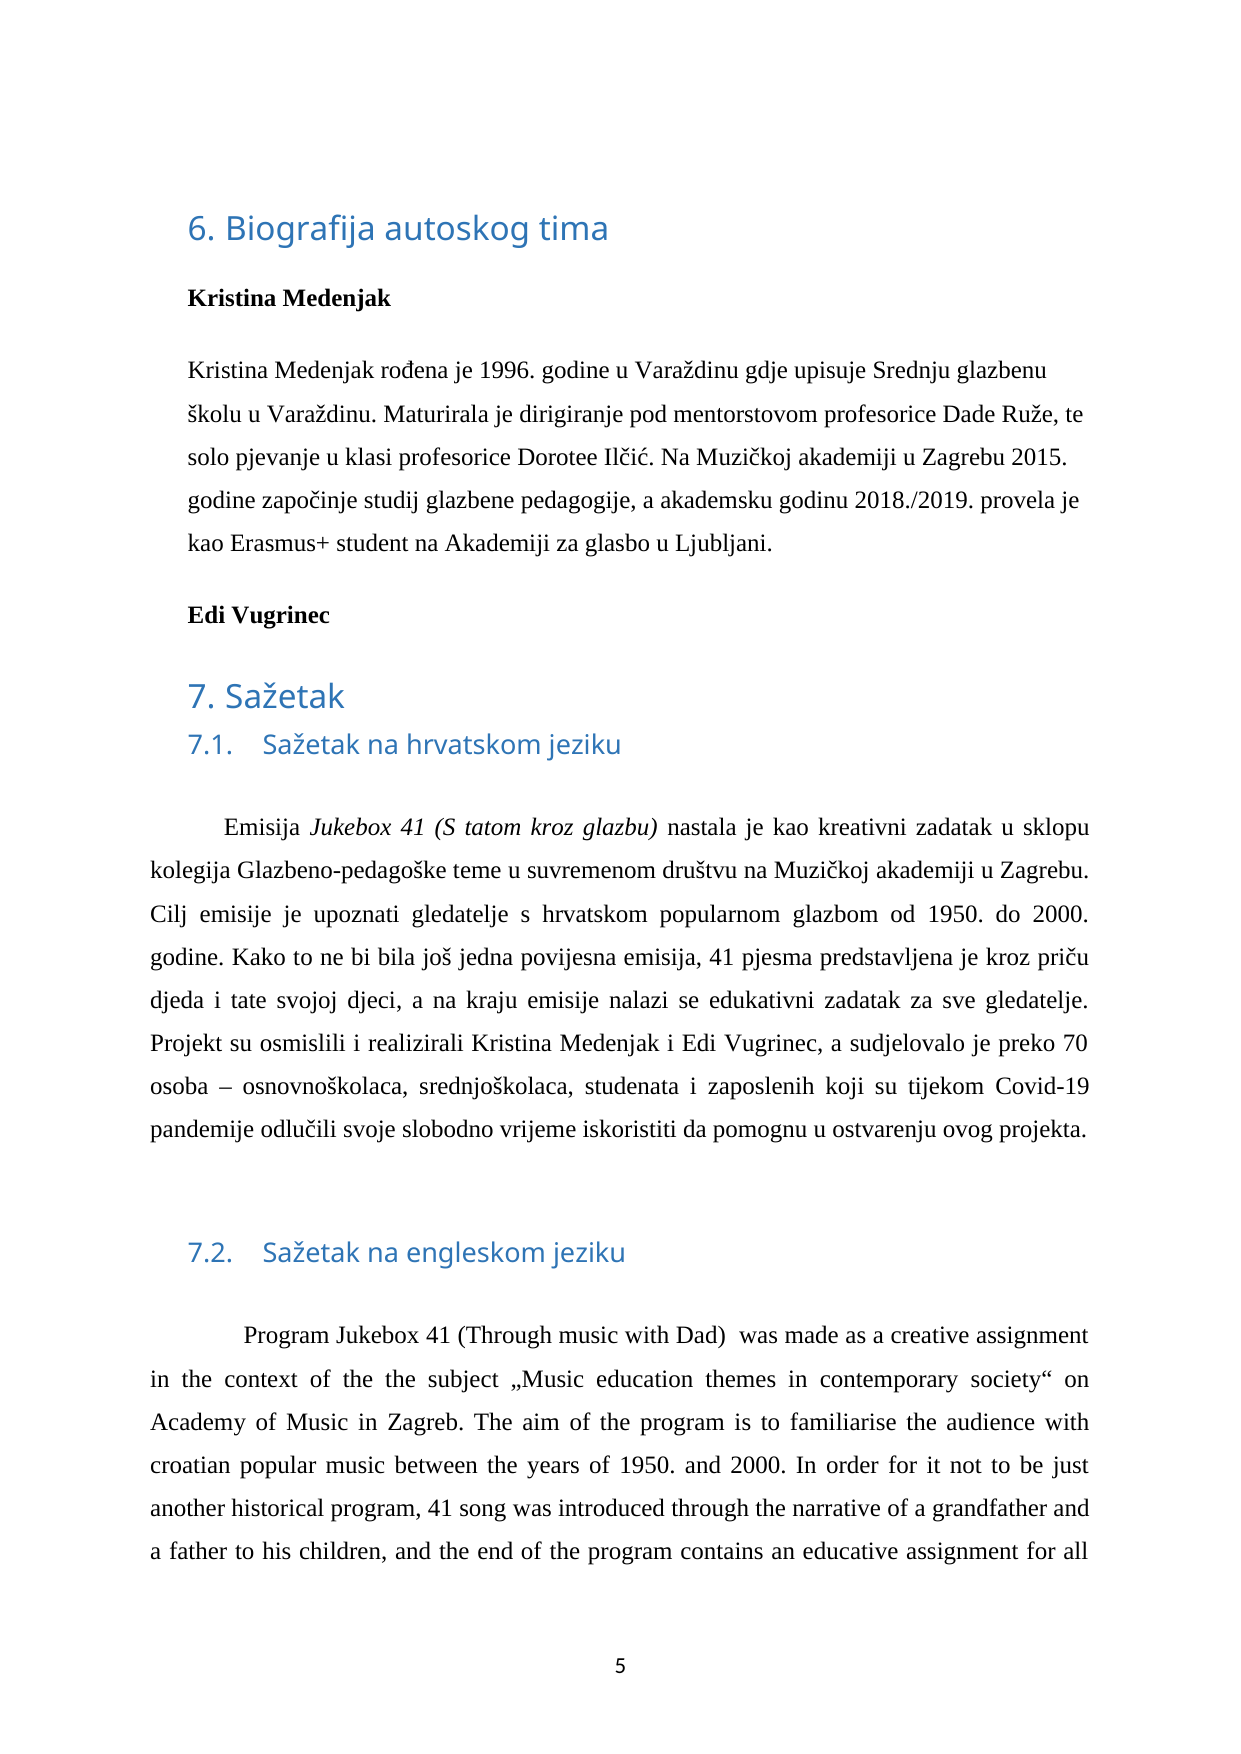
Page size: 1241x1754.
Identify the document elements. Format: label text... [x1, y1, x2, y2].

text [150, 1321, 1090, 1565]
text Kristina Medenjak [187, 283, 1090, 312]
subtitle Sažetak na engleskom jeziku [187, 1234, 1090, 1271]
text Emisija Jukebox 41 (S tatom kroz glazbu) nastala je kao kreativni zadatak u sklopu kolegija Glazbeno-pedagoške teme u suvremenom društvu na Muzičkoj akademiji u Zagrebu. Cilj emisije je upoznati gledatelje s hrvatskom popularnom glazbom od 1950. do 2000. godine. Kako to ne bi bila još jedna povijesna emisija, 41 pjesma predstavljena je kroz priču djeda i tate svojoj djeci, a na kraju emisije nalazi se edukativni zadatak za sve gledatelje. Projekt su osmislili i realizirali Kristina Medenjak i Edi Vugrinec, a sudjelovalo je preko 70 osoba – osnovnoškolaca, srednjoškolaca, studenata i zaposlenih koji su tijekom Covid-19 pandemije odlučili svoje slobodno vrijeme iskoristiti da pomognu u ostvarenju ovog projekta. [150, 812, 1090, 1143]
subtitle Biografija autoskog tima [187, 205, 1090, 251]
subtitle Sažetak na hrvatskom jeziku [187, 726, 1090, 763]
text Kristina Medenjak rođena je 1996. godine u Varaždinu gdje upisuje Srednju glazbenu školu u Varaždinu. Maturirala je dirigiranje pod mentorstovom profesorice Dade Ruže, te solo pjevanje u klasi profesorice Dorotee Ilčić. Na Muzičkoj akademiji u Zagrebu 2015. godine započinje studij glazbene pedagogije, a akademsku godinu 2018./2019. provela je kao Erasmus+ student na Akademiji za glasbo u Ljubljani. [187, 356, 1090, 557]
subtitle Sažetak [187, 673, 1090, 718]
text Edi Vugrinec [187, 600, 1090, 629]
